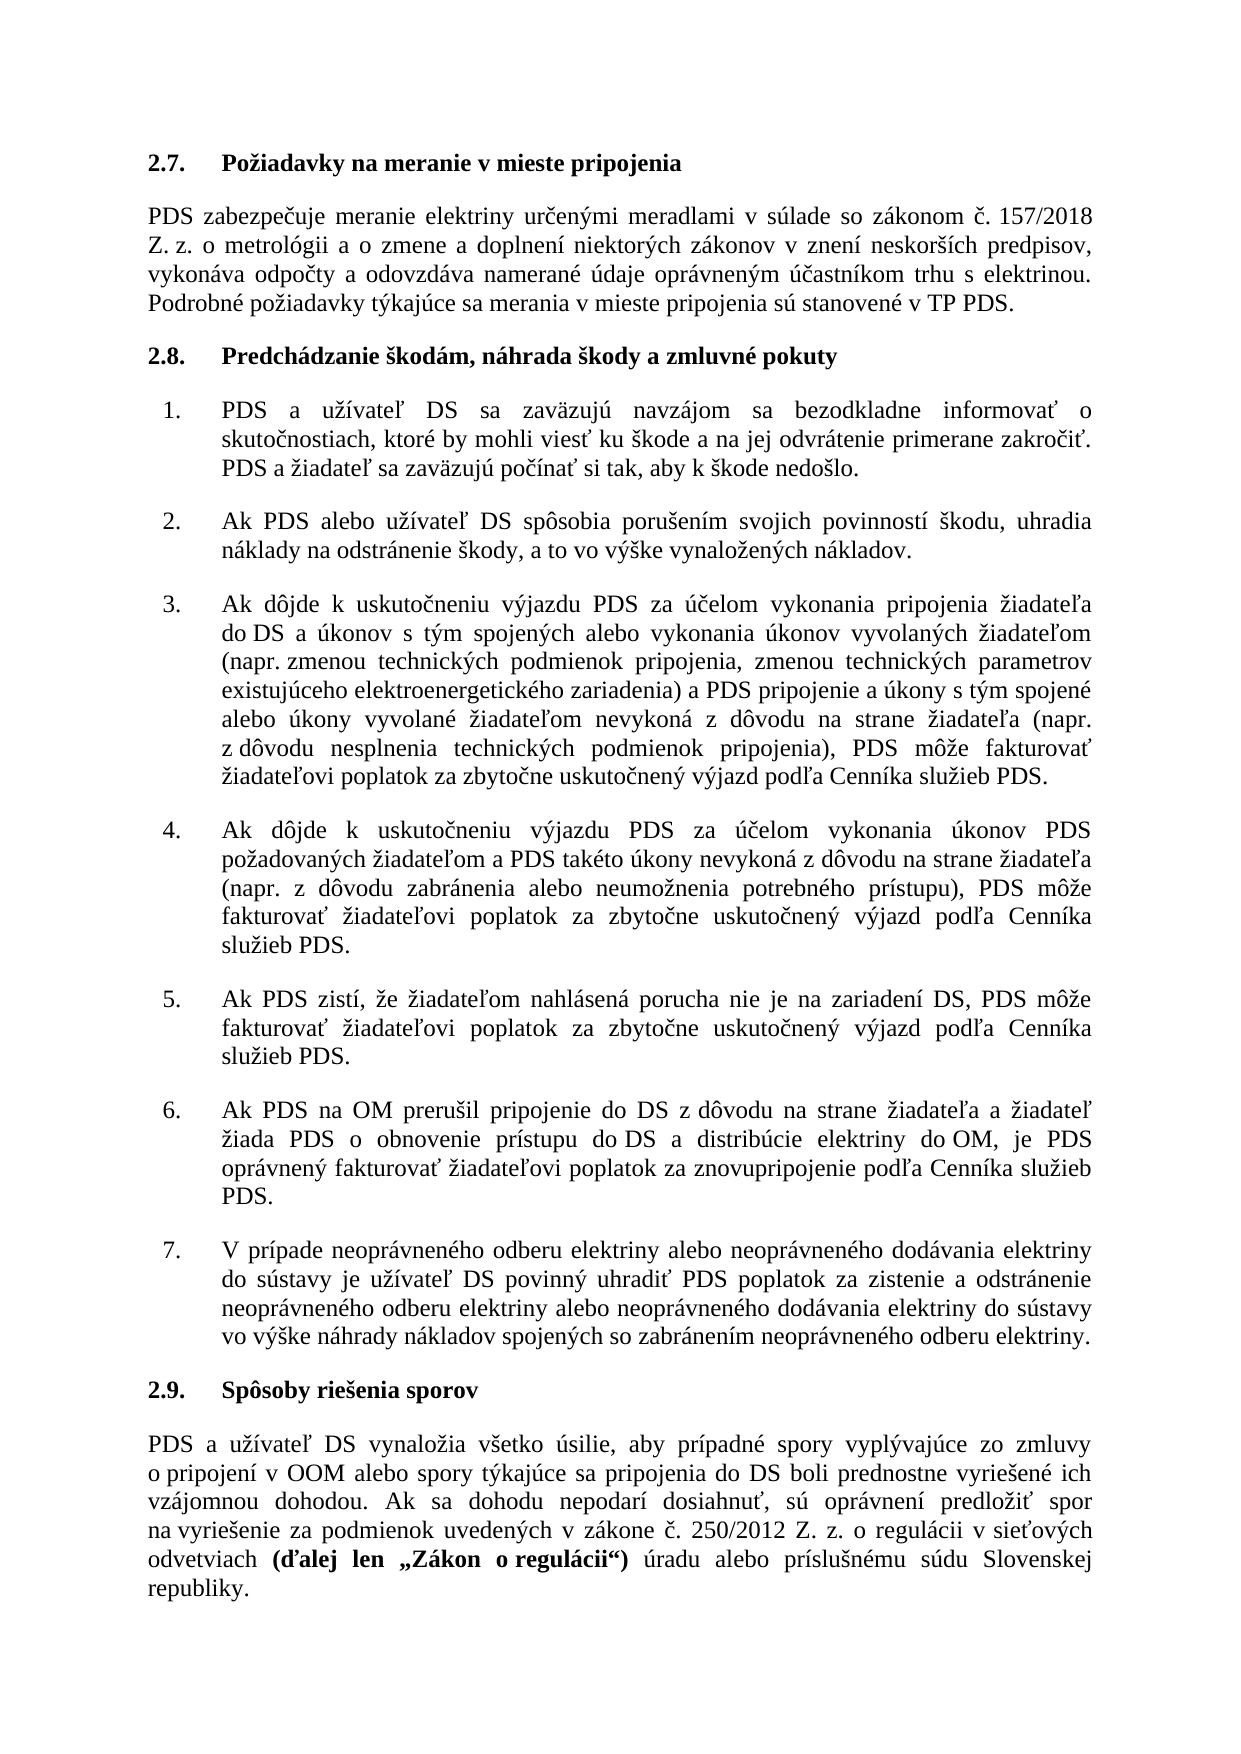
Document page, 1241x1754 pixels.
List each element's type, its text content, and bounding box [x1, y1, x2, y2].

list Ak PDS na OM prerušil pripojenie do DS z dôvodu na strane žiadateľa a žiadateľ žiada PDS o obnovenie prístupu do DS a distribúcie elektriny do OM, je PDS oprávnený fakturovať žiadateľovi poplatok za znovupripojenie podľa Cenníka služieb PDS. [162, 1095, 1093, 1210]
list Ak PDS alebo užívateľ DS spôsobia porušením svojich povinností škodu, uhradia náklady na odstránenie škody, a to vo výške vynaložených nákladov. [162, 506, 1093, 564]
text PDS zabezpečuje meranie elektriny určenými meradlami v súlade so zákonom č. 157/2018 Z. z. o metrológii a o zmene a doplnení niektorých zákonov v znení neskorších predpisov, vykonáva odpočty a odovzdáva namerané údaje oprávneným účastníkom trhu s elektrinou. Podrobné požiadavky týkajúce sa merania v mieste pripojenia sú stanovené v TP PDS. [148, 201, 1093, 316]
text PDS a užívateľ DS vynaložia všetko úsilie, aby prípadné spory vyplývajúce zo zmluvy o pripojení v OOM alebo spory týkajúce sa pripojenia do DS boli prednostne vyriešené ich vzájomnou dohodou. Ak sa dohodu nepodarí dosiahnuť, sú oprávnení predložiť spor na vyriešenie za podmienok uvedených v zákone č. 250/2012 Z. z. o regulácii v sieťových odvetviach (ďalej len „Zákon o regulácii“) úradu alebo príslušnému súdu Slovenskej republiky. [148, 1429, 1093, 1601]
list V prípade neoprávneného odberu elektriny alebo neoprávneného dodávania elektriny do sústavy je užívateľ DS povinný uhradiť PDS poplatok za zistenie a odstránenie neoprávneného odberu elektriny alebo neoprávneného dodávania elektriny do sústavy vo výške náhrady nákladov spojených so zabránením neoprávneného odberu elektriny. [162, 1235, 1093, 1350]
list Ak dôjde k uskutočneniu výjazdu PDS za účelom vykonania pripojenia žiadateľa do DS a úkonov s tým spojených alebo vykonania úkonov vyvolaných žiadateľom (napr. zmenou technických podmienok pripojenia, zmenou technických parametrov existujúceho elektroenergetického zariadenia) a PDS pripojenie a úkony s tým spojené alebo úkony vyvolané žiadateľom nevykoná z dôvodu na strane žiadateľa (napr. z dôvodu nesplnenia technických podmienok pripojenia), PDS môže fakturovať žiadateľovi poplatok za zbytočne uskutočnený výjazd podľa Cenníka služieb PDS. [162, 589, 1093, 790]
list PDS a užívateľ DS sa zaväzujú navzájom sa bezodkladne informovať o skutočnostiach, ktoré by mohli viesť ku škode a na jej odvrátenie primerane zakročiť. PDS a žiadateľ sa zaväzujú počínať si tak, aby k škode nedošlo. [162, 395, 1093, 481]
list Ak PDS zistí, že žiadateľom nahlásená porucha nie je na zariadení DS, PDS môže fakturovať žiadateľovi poplatok za zbytočne uskutočnený výjazd podľa Cenníka služieb PDS. [162, 984, 1093, 1070]
list Spôsoby riešenia sporov [148, 1375, 1093, 1404]
list Ak dôjde k uskutočneniu výjazdu PDS za účelom vykonania úkonov PDS požadovaných žiadateľom a PDS takéto úkony nevykoná z dôvodu na strane žiadateľa (napr. z dôvodu zabránenia alebo neumožnenia potrebného prístupu), PDS môže fakturovať žiadateľovi poplatok za zbytočne uskutočnený výjazd podľa Cenníka služieb PDS. [162, 815, 1093, 959]
list Požiadavky na meranie v mieste pripojenia [148, 148, 1093, 176]
list Predchádzanie škodám, náhrada škody a zmluvné pokuty [148, 341, 1093, 370]
